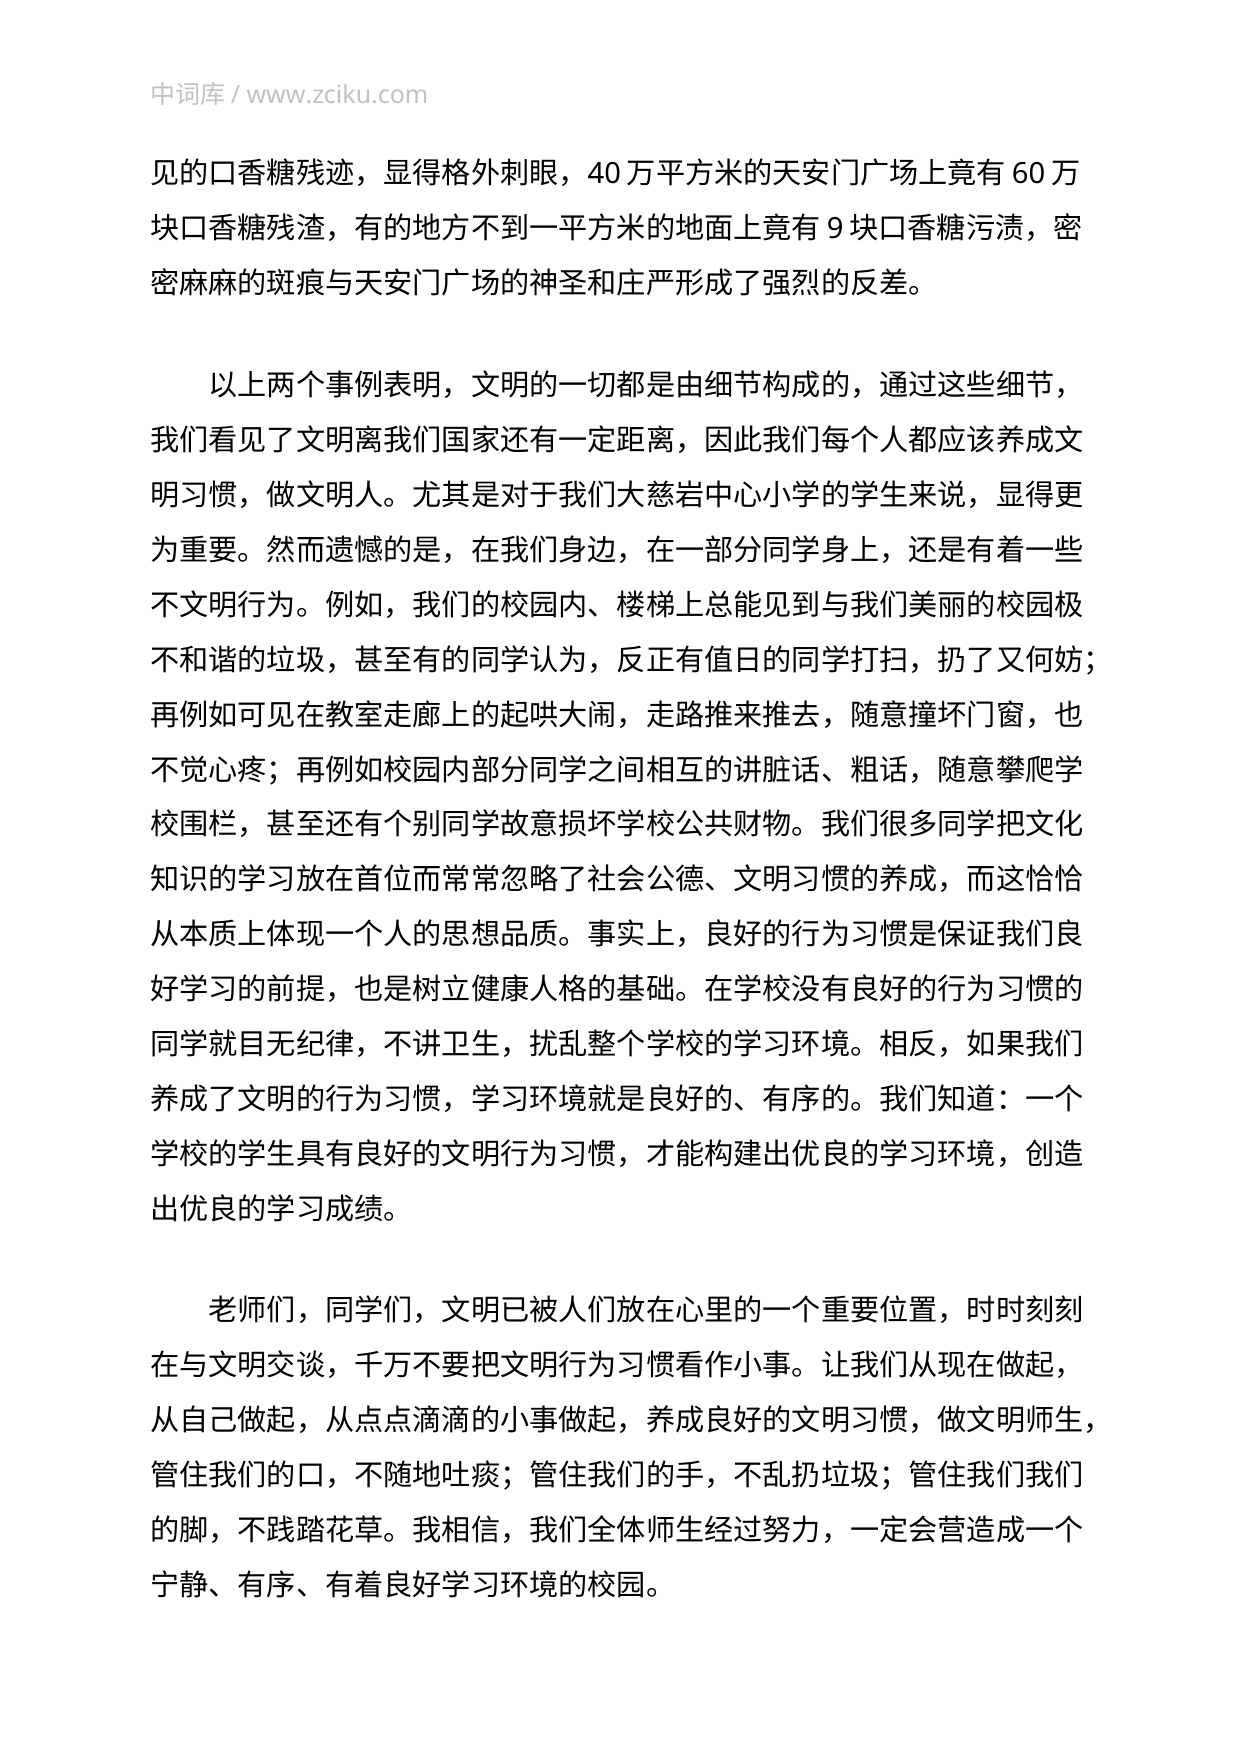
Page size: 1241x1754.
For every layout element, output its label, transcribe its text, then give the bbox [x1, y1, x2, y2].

text 老师们，同学们，文明已被人们放在心里的一个重要位置，时时刻刻在与文明交谈，千万不要把文明行为习惯看作小事。让我们从现在做起，从自己做起，从点点滴滴的小事做起，养成良好的文明习惯，做文明师生，管住我们的口，不随地吐痰；管住我们的手，不乱扔垃圾；管住我们我们的脚，不践踏花草。我相信，我们全体师生经过努力，一定会营造成一个宁静、有序、有着良好学习环境的校园。 [150, 1287, 1090, 1604]
text 以上两个事例表明，文明的一切都是由细节构成的，通过这些细节，我们看见了文明离我们国家还有一定距离，因此我们每个人都应该养成文明习惯，做文明人。尤其是对于我们大慈岩中心小学的学生来说，显得更为重要。然而遗憾的是，在我们身边，在一部分同学身上，还是有着一些不文明行为。例如，我们的校园内、楼梯上总能见到与我们美丽的校园极不和谐的垃圾，甚至有的同学认为，反正有值日的同学打扫，扔了又何妨；再例如可见在教室走廊上的起哄大闹，走路推来推去，随意撞坏门窗，也不觉心疼；再例如校园内部分同学之间相互的讲脏话、粗话，随意攀爬学校围栏，甚至还有个别同学故意损坏学校公共财物。我们很多同学把文化知识的学习放在首位而常常忽略了社会公德、文明习惯的养成，而这恰恰从本质上体现一个人的思想品质。事实上，良好的行为习惯是保证我们良好学习的前提，也是树立健康人格的基础。在学校没有良好的行为习惯的同学就目无纪律，不讲卫生，扰乱整个学校的学习环境。相反，如果我们养成了文明的行为习惯，学习环境就是良好的、有序的。我们知道：一个学校的学生具有良好的文明行为习惯，才能构建出优良的学习环境，创造出优良的学习成绩。 [150, 362, 1090, 1227]
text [150, 150, 1090, 302]
